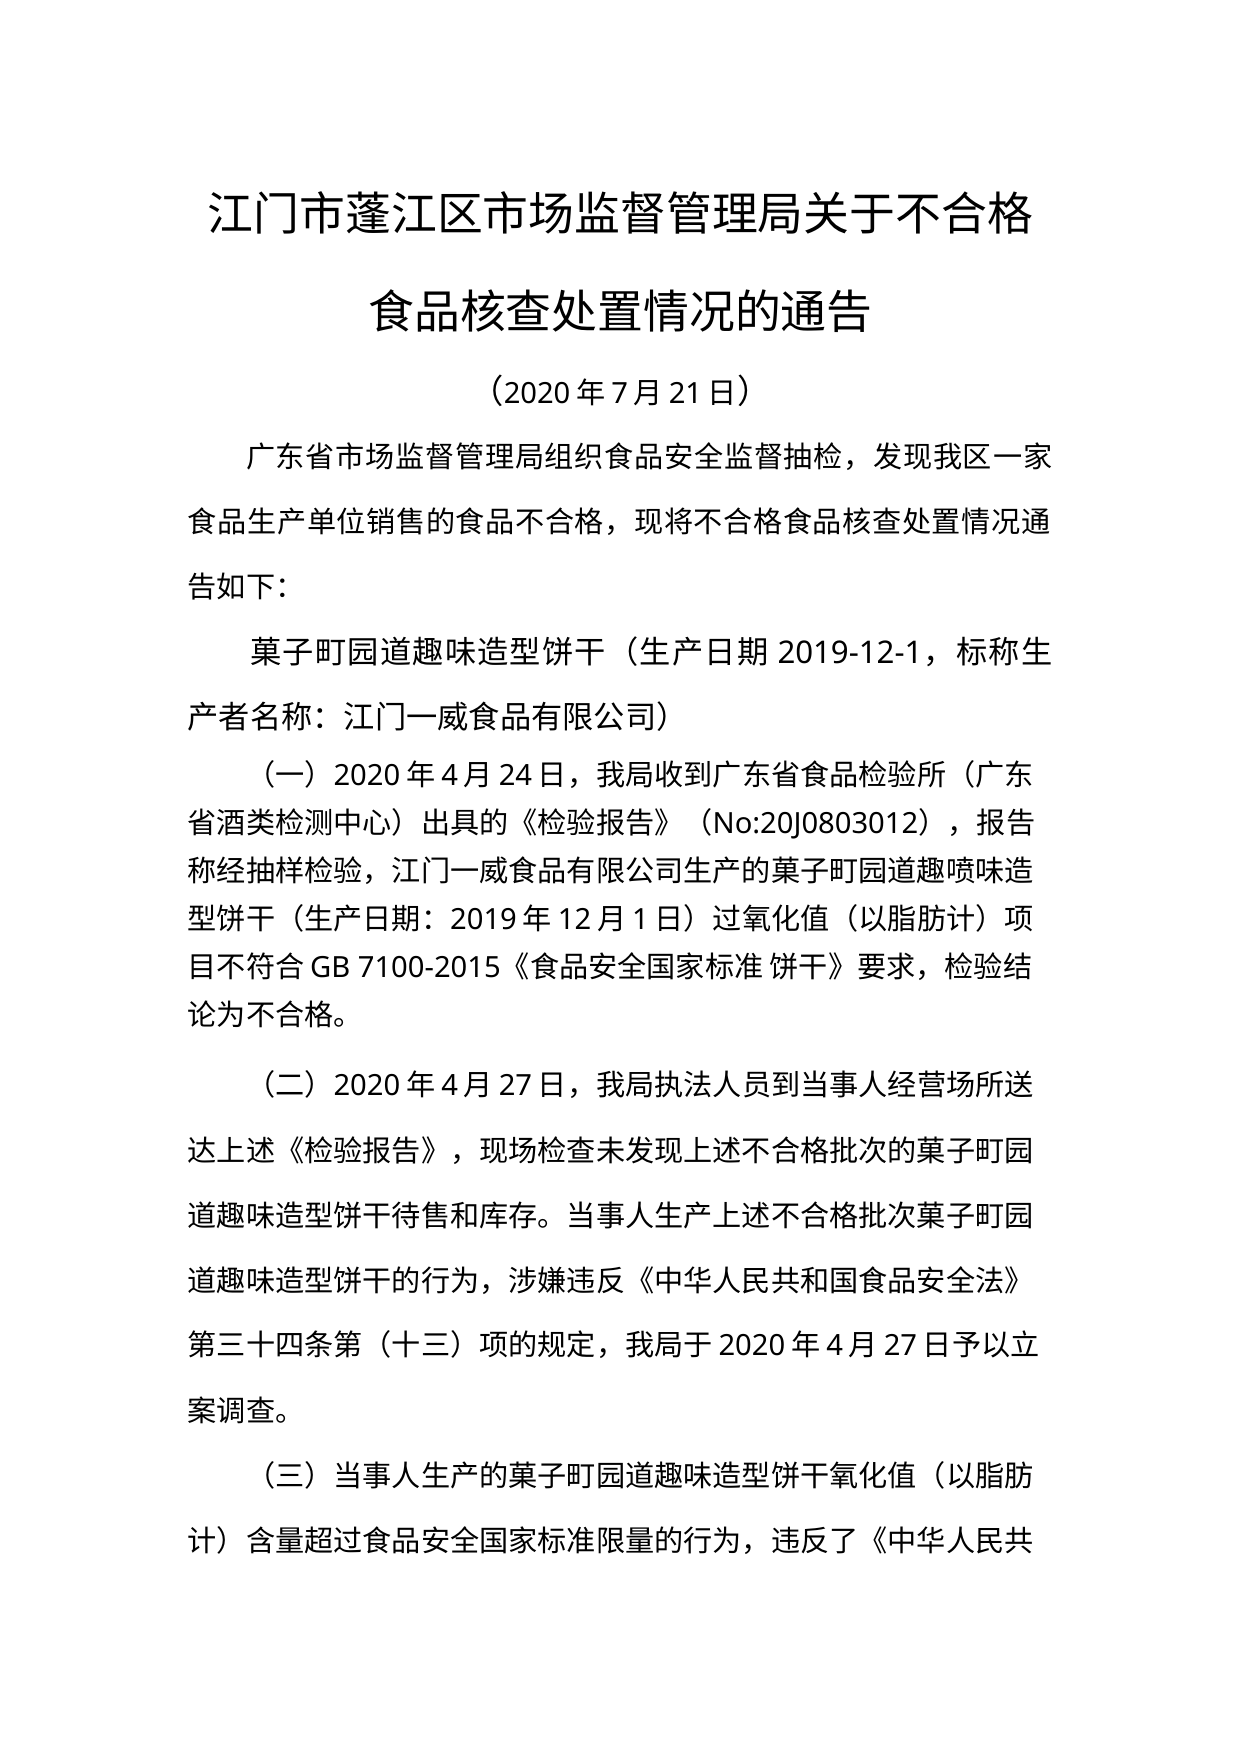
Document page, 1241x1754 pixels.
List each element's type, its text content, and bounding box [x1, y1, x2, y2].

text （2020年7月21日） [187, 357, 1053, 422]
text （二）2020年4月27日，我局执法人员到当事人经营场所送达上述《检验报告》，现场检查未发现上述不合格批次的菓子町园道趣味造型饼干待售和库存。当事人生产上述不合格批次菓子町园道趣味造型饼干的行为，涉嫌违反《中华人民共和国食品安全法》第三十四条第（十三）项的规定，我局于2020年4月27日予以立案调查。 [187, 1051, 1053, 1441]
text 菓子町园道趣味造型饼干（生产日期2019-12-1，标称生产者名称：江门一威食品有限公司） [187, 617, 1053, 747]
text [187, 1441, 1053, 1571]
text 广东省市场监督管理局组织食品安全监督抽检，发现我区一家食品生产单位销售的食品不合格，现将不合格食品核查处置情况通告如下： [187, 422, 1053, 617]
text 江门市蓬江区市场监督管理局关于不合格食品核查处置情况的通告 [187, 162, 1053, 357]
text （一）2020年4月24日，我局收到广东省食品检验所（广东省酒类检测中心）出具的《检验报告》（No:20J0803012），报告称经抽样检验，江门一威食品有限公司生产的菓子町园道趣喷味造型饼干（生产日期：2019年12月1日）过氧化值（以脂肪计）项目不符合GB 7100-2015《食品安全国家标准 饼干》要求，检验结论为不合格。 [187, 747, 1053, 1034]
